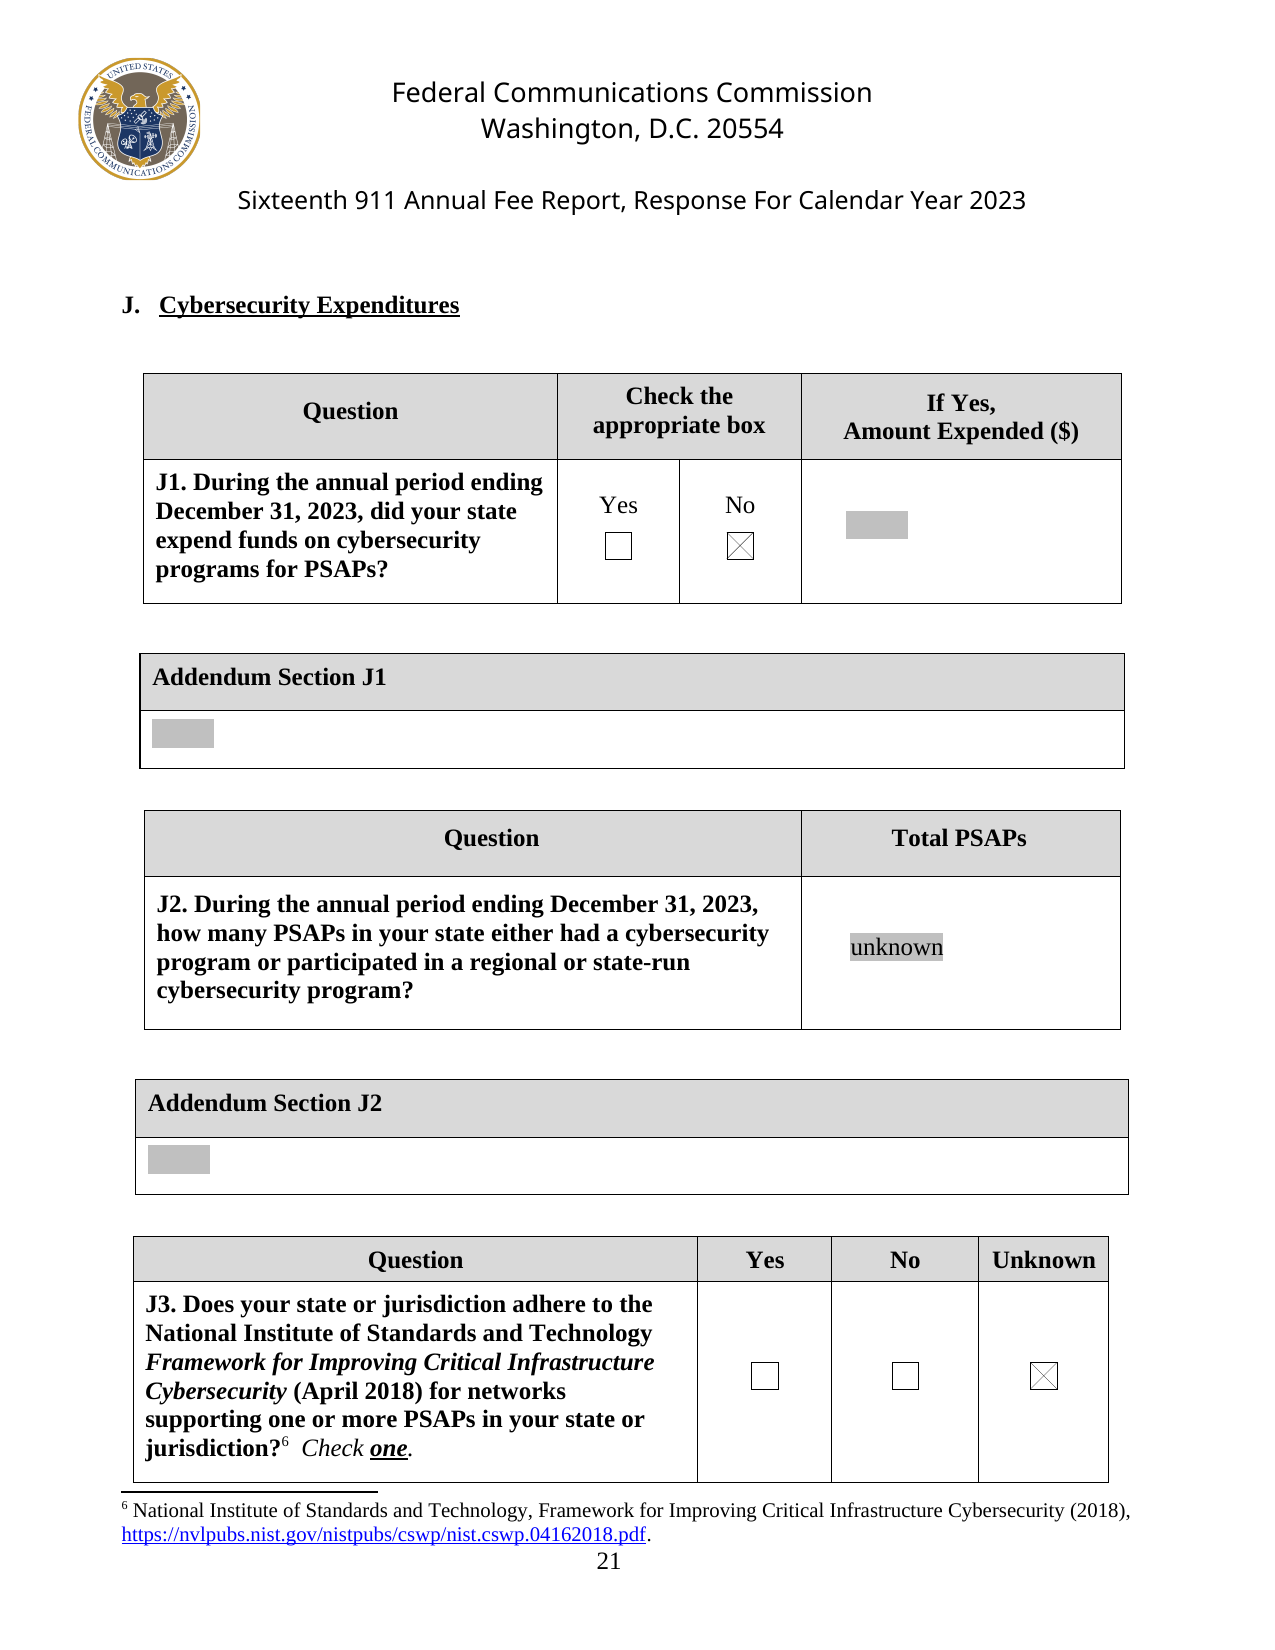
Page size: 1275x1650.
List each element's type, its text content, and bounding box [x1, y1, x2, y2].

table_header Question [144, 374, 557, 459]
table_cell [802, 460, 1121, 602]
list Cybersecurity Expenditures [121, 290, 1143, 319]
table_cell [832, 1282, 978, 1482]
table_cell [141, 711, 1124, 768]
table_header No [832, 1237, 978, 1281]
table_cell J1. During the annual period ending December 31, 2023, did your state expend funds on cybersecurity programs for PSAPs? [144, 460, 557, 602]
table_header Addendum Section J1 [141, 654, 1124, 710]
picture [78, 57, 200, 180]
table_header Addendum Section J2 [136, 1080, 1128, 1137]
table_header Question [134, 1237, 697, 1281]
table_header Question [145, 811, 801, 876]
table_header Total PSAPs [802, 811, 1120, 876]
table_cell [136, 1138, 1128, 1194]
table_cell unknown [802, 877, 1120, 1029]
table_cell Yes [558, 460, 679, 602]
table_cell [979, 1282, 1108, 1482]
table_cell J2. During the annual period ending December 31, 2023, how many PSAPs in your state either had a cybersecurity program or participated in a regional or state-run cybersecurity program? [145, 877, 801, 1029]
table_header Check the appropriate box [558, 374, 801, 459]
table_header If Yes, Amount Expended ($) [802, 374, 1121, 459]
table_cell [698, 1282, 831, 1482]
table_cell J3. Does your state or jurisdiction adhere to the National Institute of Standards and Technology Framework for Improving Critical Infrastructure Cybersecurity (April 2018) for networks supporting one or more PSAPs in your state or jurisdiction? Check one. [134, 1282, 697, 1482]
table_header Yes [698, 1237, 831, 1281]
table_cell No [680, 460, 801, 602]
table_header Unknown [979, 1237, 1108, 1281]
